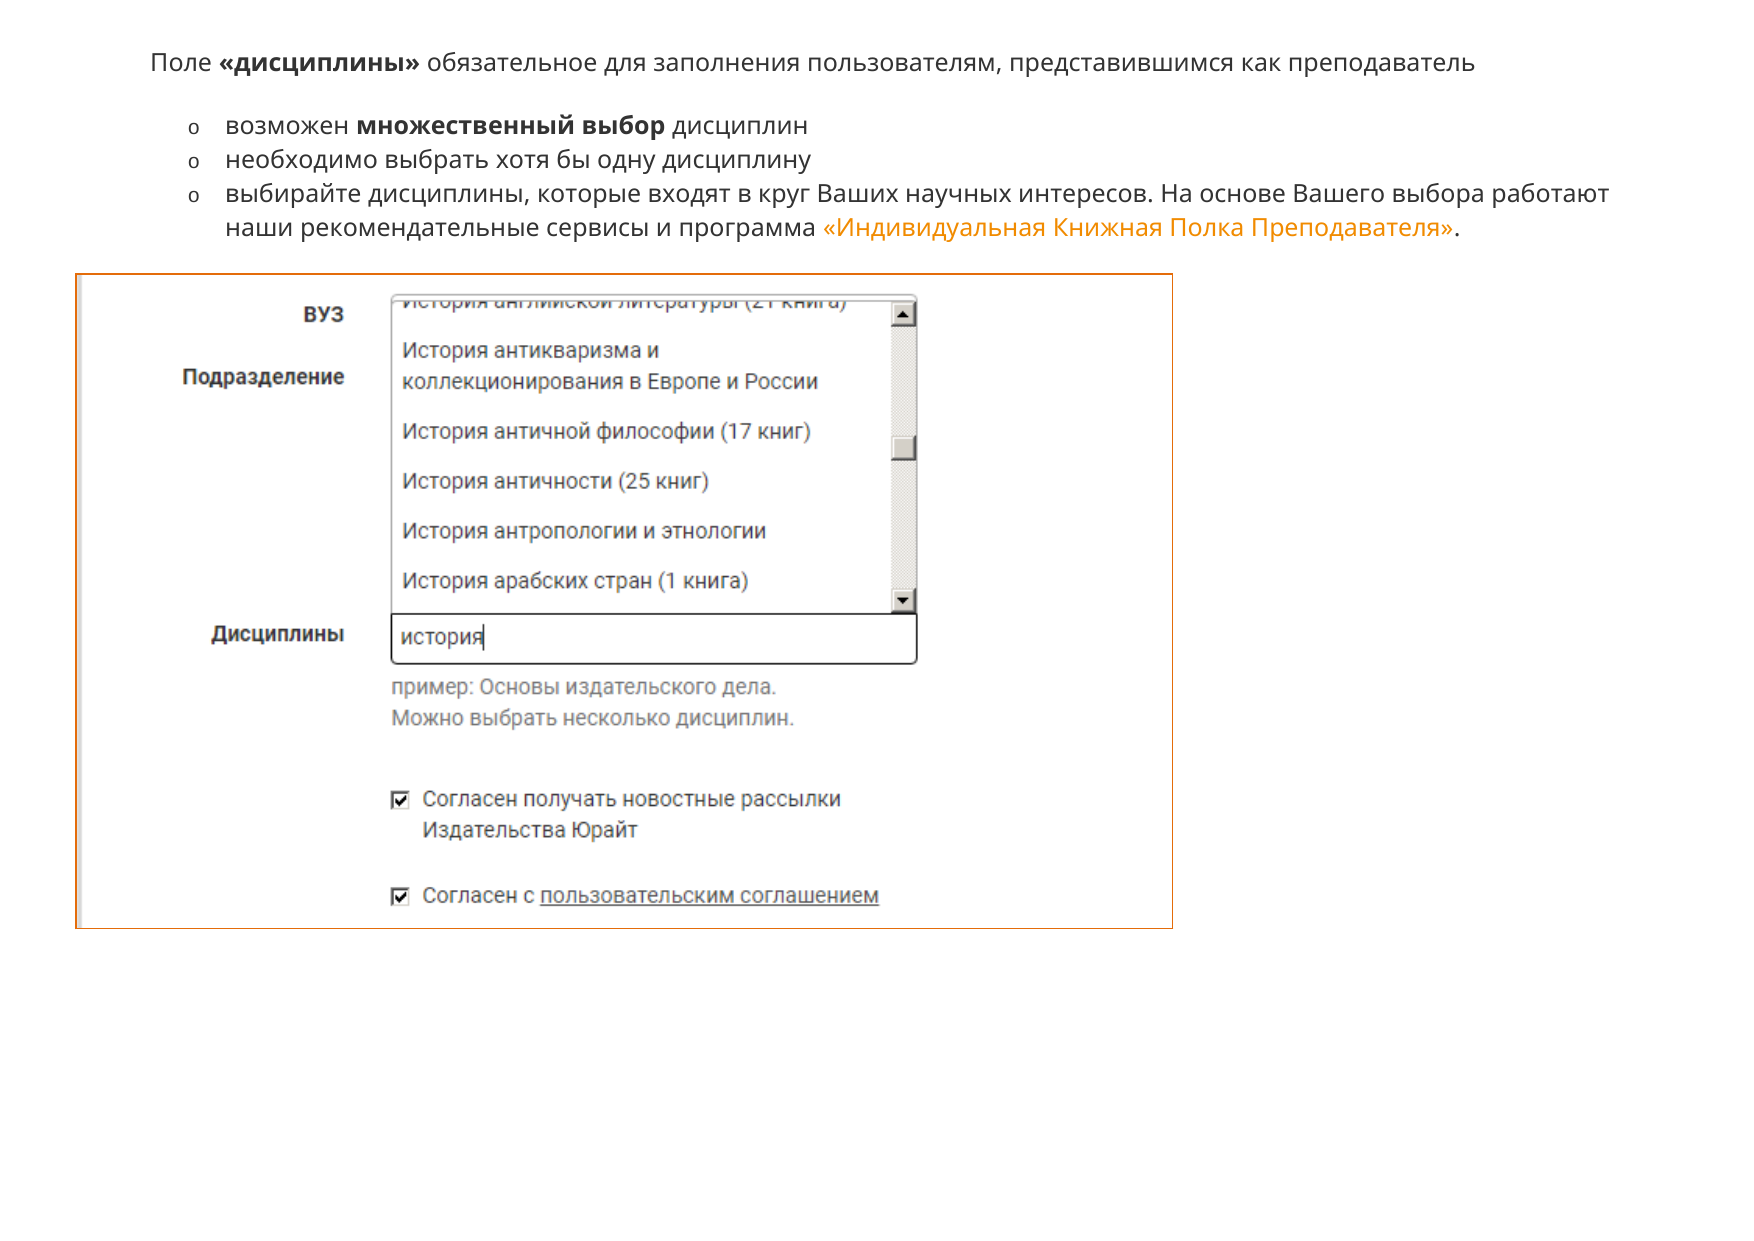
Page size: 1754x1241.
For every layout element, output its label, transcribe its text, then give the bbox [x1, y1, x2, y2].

list необходимо выбрать хотя бы одну дисциплину [187, 142, 1679, 176]
picture [77, 275, 1172, 928]
list возможен множественный выбор дисциплин [187, 108, 1679, 142]
text Поле «дисциплины» обязательное для заполнения пользователям, представившимся как преподаватель [150, 44, 1679, 78]
list выбирайте дисциплины, которые входят в круг Ваших научных интересов. На основе Вашего выбора работают наши рекомендательные сервисы и программа «Индивидуальная Книжная Полка Преподавателя». [187, 176, 1679, 244]
